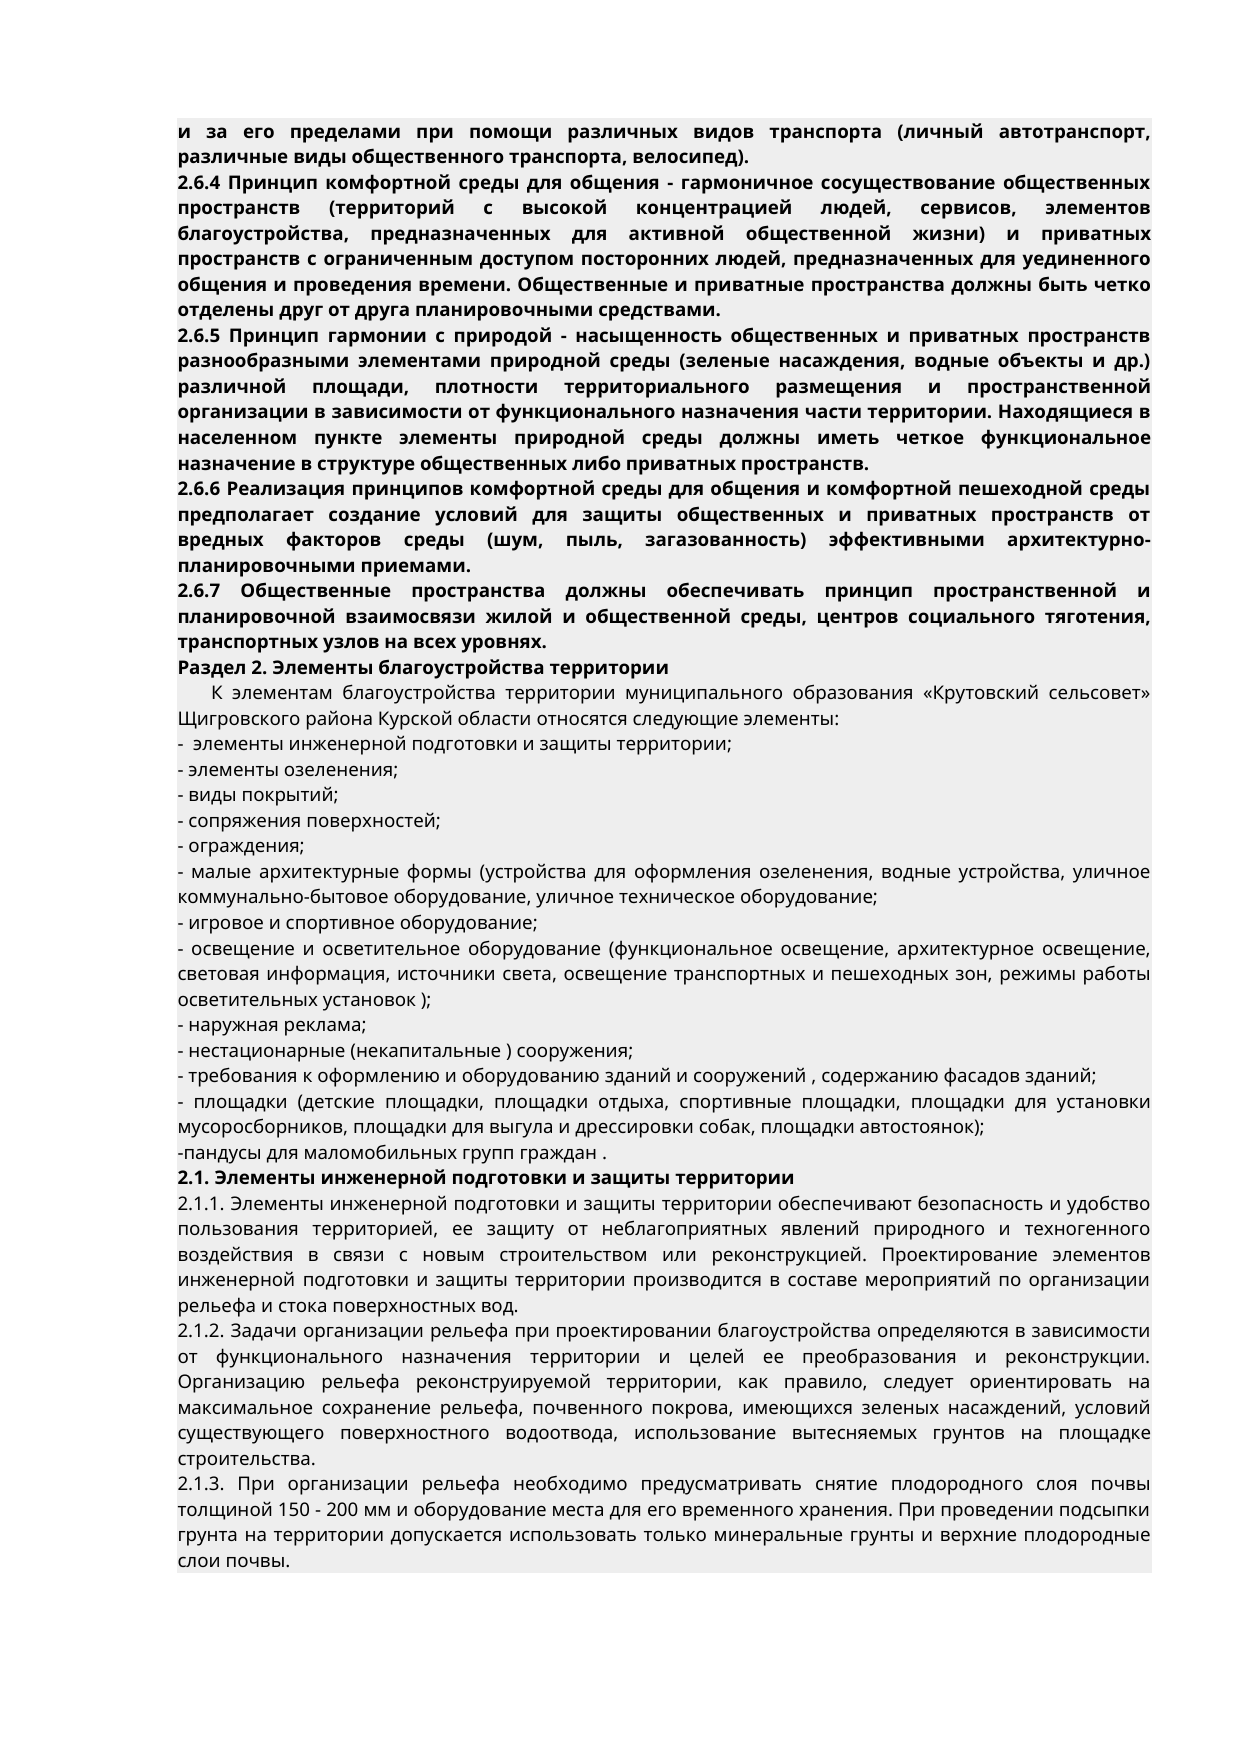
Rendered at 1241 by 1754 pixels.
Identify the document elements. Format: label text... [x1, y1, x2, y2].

text - наружная реклама; [177, 1011, 1152, 1037]
text К элементам благоустройства территории муниципального образования «Крутовский сельсовет» Щигровского района Курской области относятся следующие элементы: [177, 679, 1152, 731]
text 2.6.7 Общественные пространства должны обеспечивать принцип пространственной и планировочной взаимосвязи жилой и общественной среды, центров социального тяготения, транспортных узлов на всех уровнях. [177, 577, 1152, 654]
text - освещение и осветительное оборудование (функциональное освещение, архитектурное освещение, световая информация, источники света, освещение транспортных и пешеходных зон, режимы работы осветительных установок ); [177, 935, 1152, 1011]
text Раздел 2. Элементы благоустройства территории [177, 654, 1152, 679]
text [177, 118, 1152, 169]
text -пандусы для маломобильных групп граждан . [177, 1139, 1152, 1164]
text 2.1.2. Задачи организации рельефа при проектировании благоустройства определяются в зависимости от функционального назначения территории и целей ее преобразования и реконструкции. Организацию рельефа реконструируемой территории, как правило, следует ориентировать на максимальное сохранение рельефа, почвенного покрова, имеющихся зеленых насаждений, условий существующего поверхностного водоотвода, использование вытесняемых грунтов на площадке строительства. [177, 1318, 1152, 1471]
text 2.1. Элементы инженерной подготовки и защиты территории [177, 1164, 1152, 1190]
text 2.1.1. Элементы инженерной подготовки и защиты территории обеспечивают безопасность и удобство пользования территорией, ее защиту от неблагоприятных явлений природного и техногенного воздействия в связи с новым строительством или реконструкцией. Проектирование элементов инженерной подготовки и защиты территории производится в составе мероприятий по организации рельефа и стока поверхностных вод. [177, 1190, 1152, 1318]
text - элементы инженерной подготовки и защиты территории; [177, 731, 1152, 756]
text - нестационарные (некапитальные ) сооружения; [177, 1037, 1152, 1062]
text - малые архитектурные формы (устройства для оформления озеленения, водные устройства, уличное коммунально-бытовое оборудование, уличное техническое оборудование; [177, 858, 1152, 909]
text - сопряжения поверхностей; [177, 807, 1152, 833]
text 2.6.4 Принцип комфортной среды для общения - гармоничное сосуществование общественных пространств (территорий с высокой концентрацией людей, сервисов, элементов благоустройства, предназначенных для активной общественной жизни) и приватных пространств с ограниченным доступом посторонних людей, предназначенных для уединенного общения и проведения времени. Общественные и приватные пространства должны быть четко отделены друг от друга планировочными средствами. [177, 169, 1152, 322]
text - площадки (детские площадки, площадки отдыха, спортивные площадки, площадки для установки мусоросборников, площадки для выгула и дрессировки собак, площадки автостоянок); [177, 1088, 1152, 1139]
text - ограждения; [177, 833, 1152, 858]
text - элементы озеленения; [177, 756, 1152, 782]
text 2.6.6 Реализация принципов комфортной среды для общения и комфортной пешеходной среды предполагает создание условий для защиты общественных и приватных пространств от вредных факторов среды (шум, пыль, загазованность) эффективными архитектурно- планировочными приемами. [177, 475, 1152, 577]
text - игровое и спортивное оборудование; [177, 909, 1152, 935]
text 2.1.3. При организации рельефа необходимо предусматривать снятие плодородного слоя почвы толщиной 150 - 200 мм и оборудование места для его временного хранения. При проведении подсыпки грунта на территории допускается использовать только минеральные грунты и верхние плодородные слои почвы. [177, 1471, 1152, 1573]
text - требования к оформлению и оборудованию зданий и сооружений , содержанию фасадов зданий; [177, 1062, 1152, 1088]
text 2.6.5 Принцип гармонии с природой - насыщенность общественных и приватных пространств разнообразными элементами природной среды (зеленые насаждения, водные объекты и др.) различной площади, плотности территориального размещения и пространственной организации в зависимости от функционального назначения части территории. Находящиеся в населенном пункте элементы природной среды должны иметь четкое функциональное назначение в структуре общественных либо приватных пространств. [177, 322, 1152, 475]
text - виды покрытий; [177, 782, 1152, 807]
